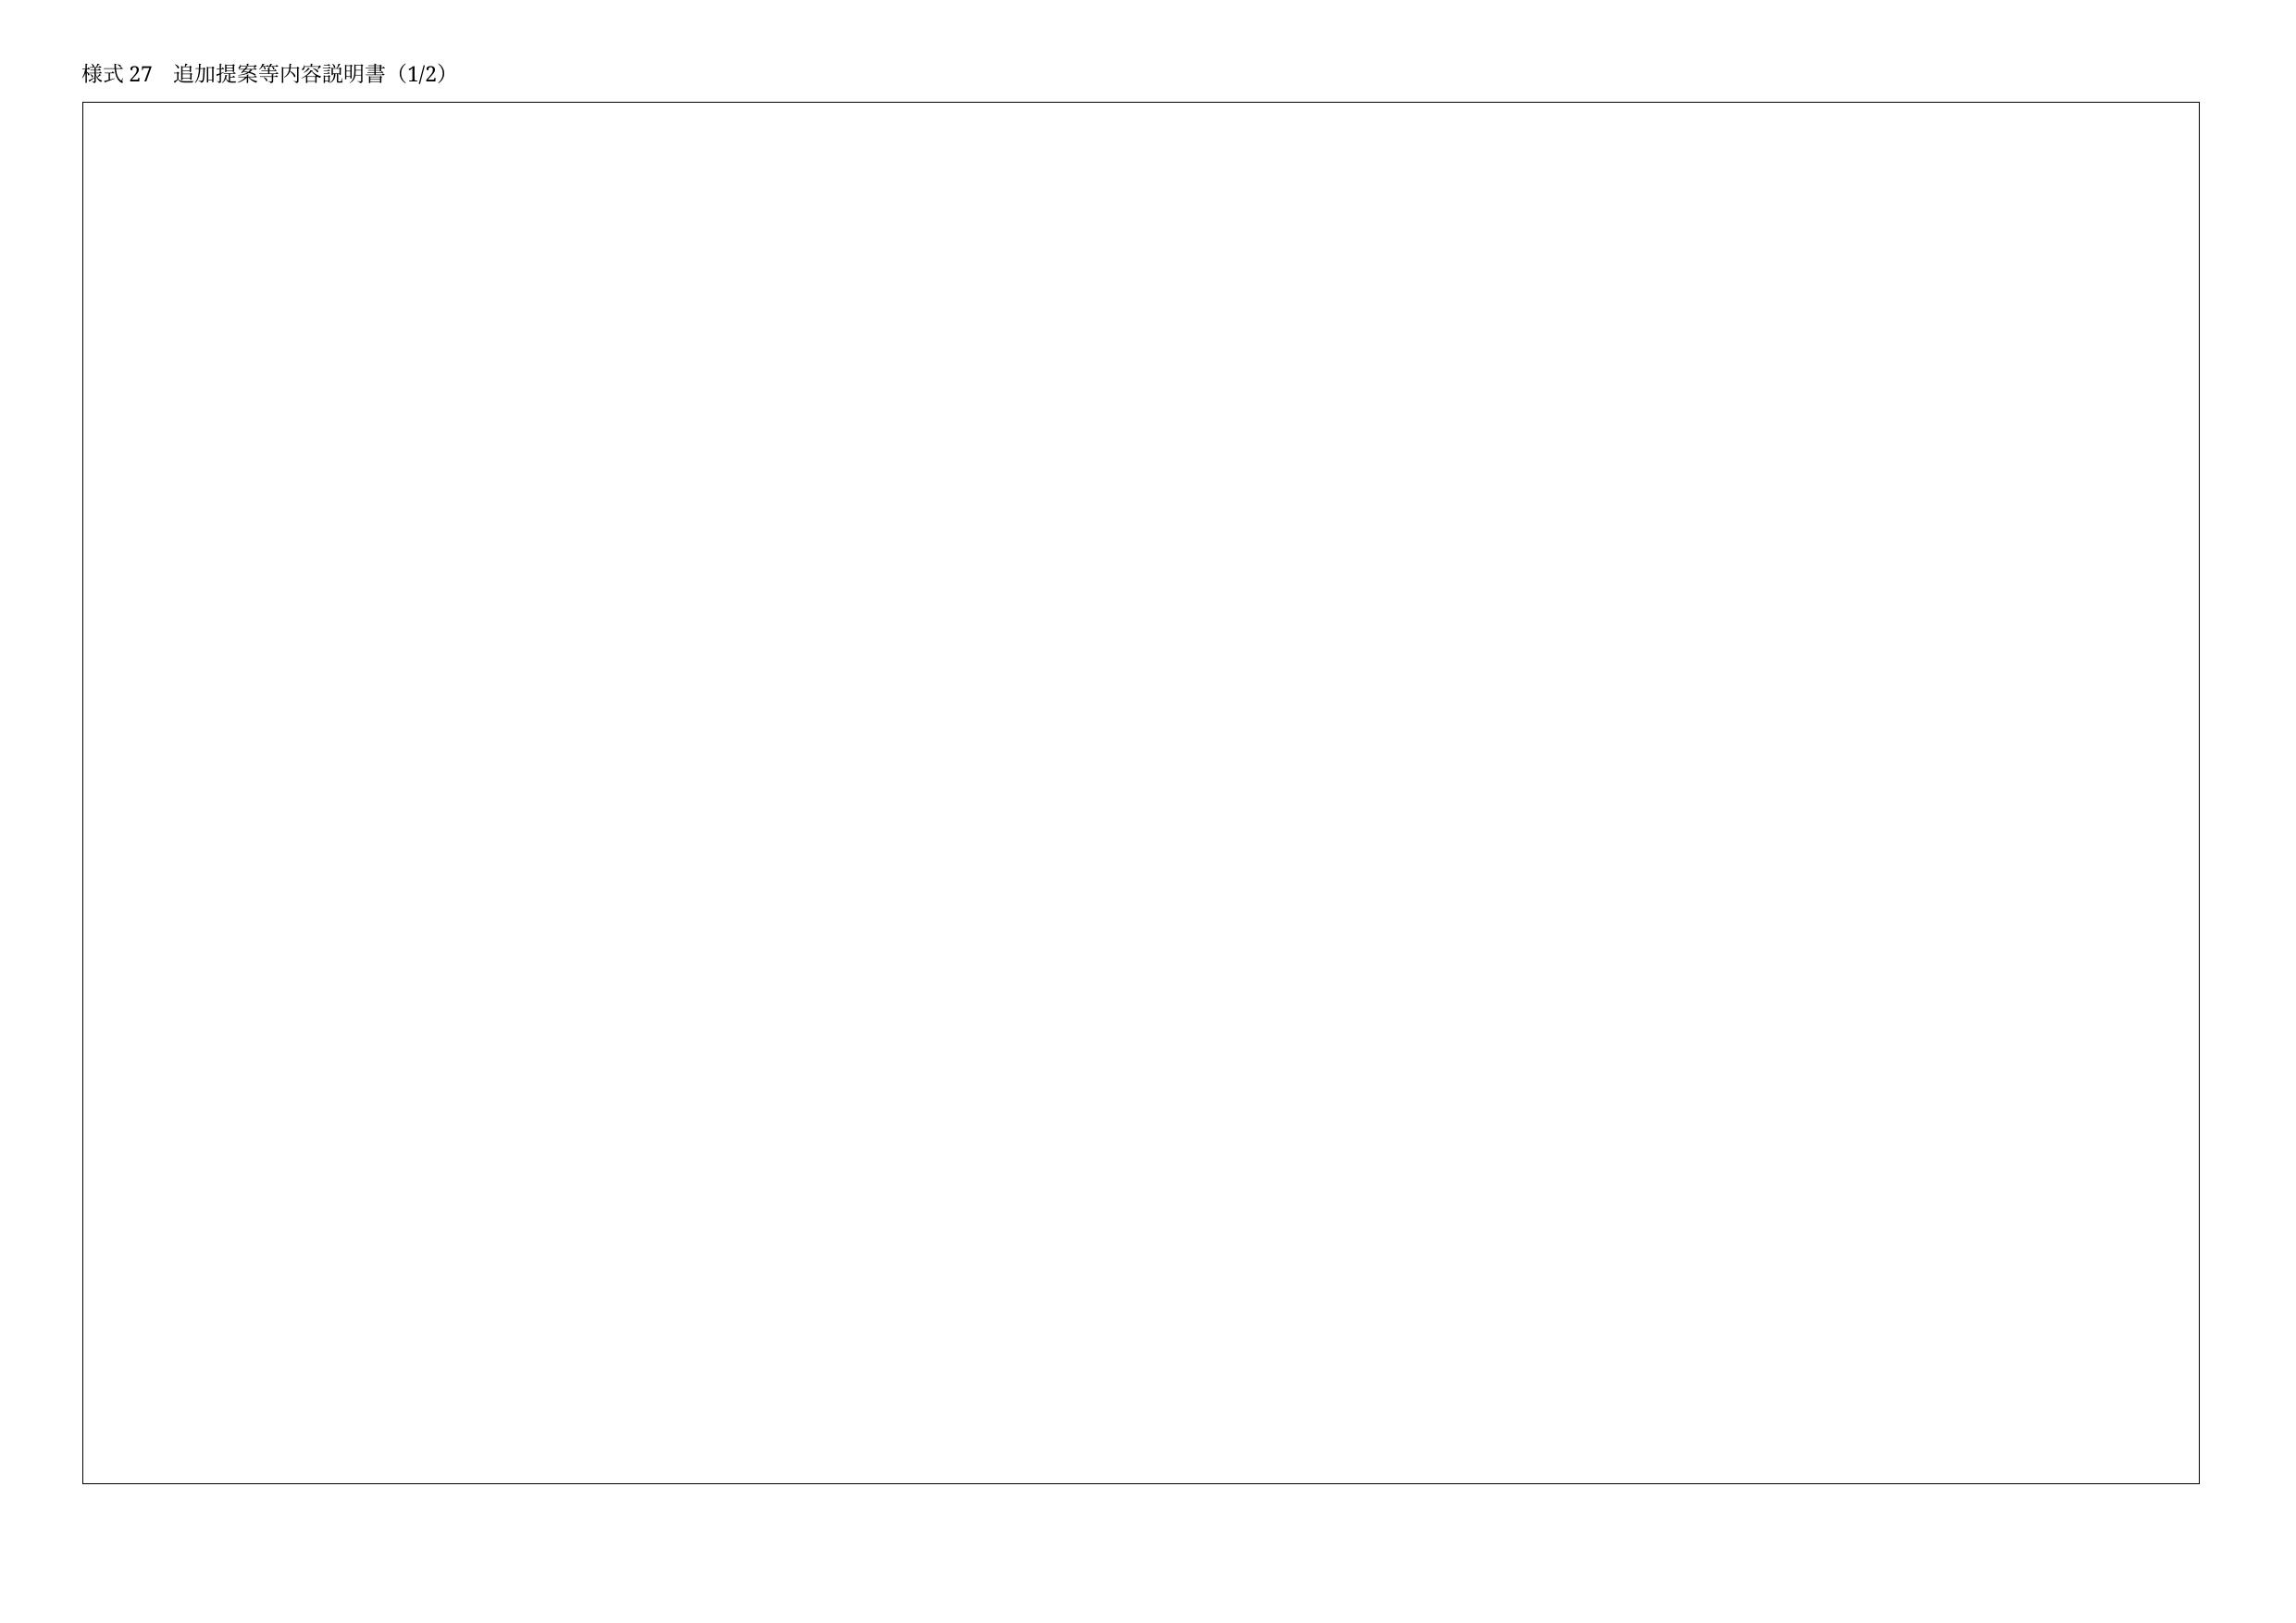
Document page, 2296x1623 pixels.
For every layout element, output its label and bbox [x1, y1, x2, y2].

table_cell [83, 103, 2199, 1483]
